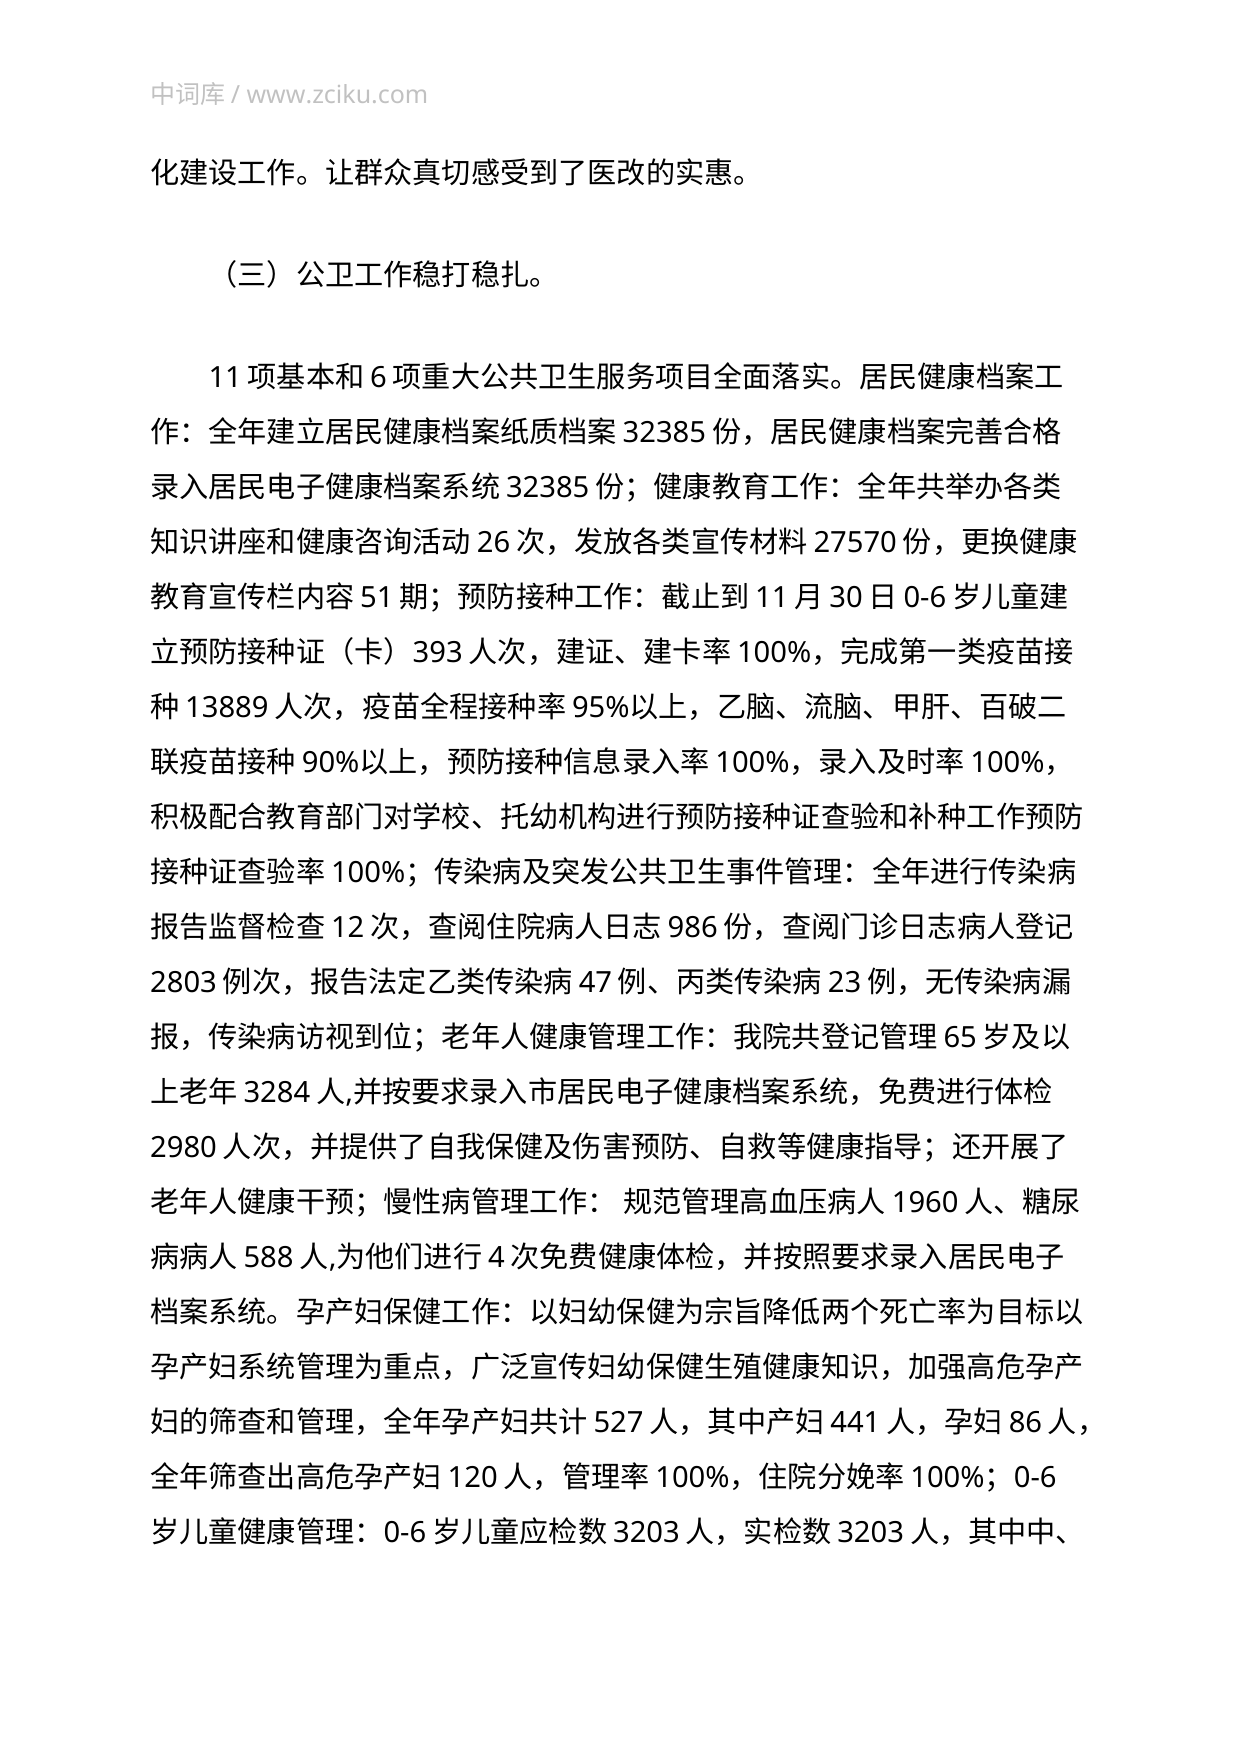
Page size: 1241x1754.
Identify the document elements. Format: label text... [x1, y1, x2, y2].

text （三）公卫工作稳打稳扎。 [150, 252, 1090, 294]
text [150, 353, 1090, 1551]
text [150, 150, 1090, 192]
